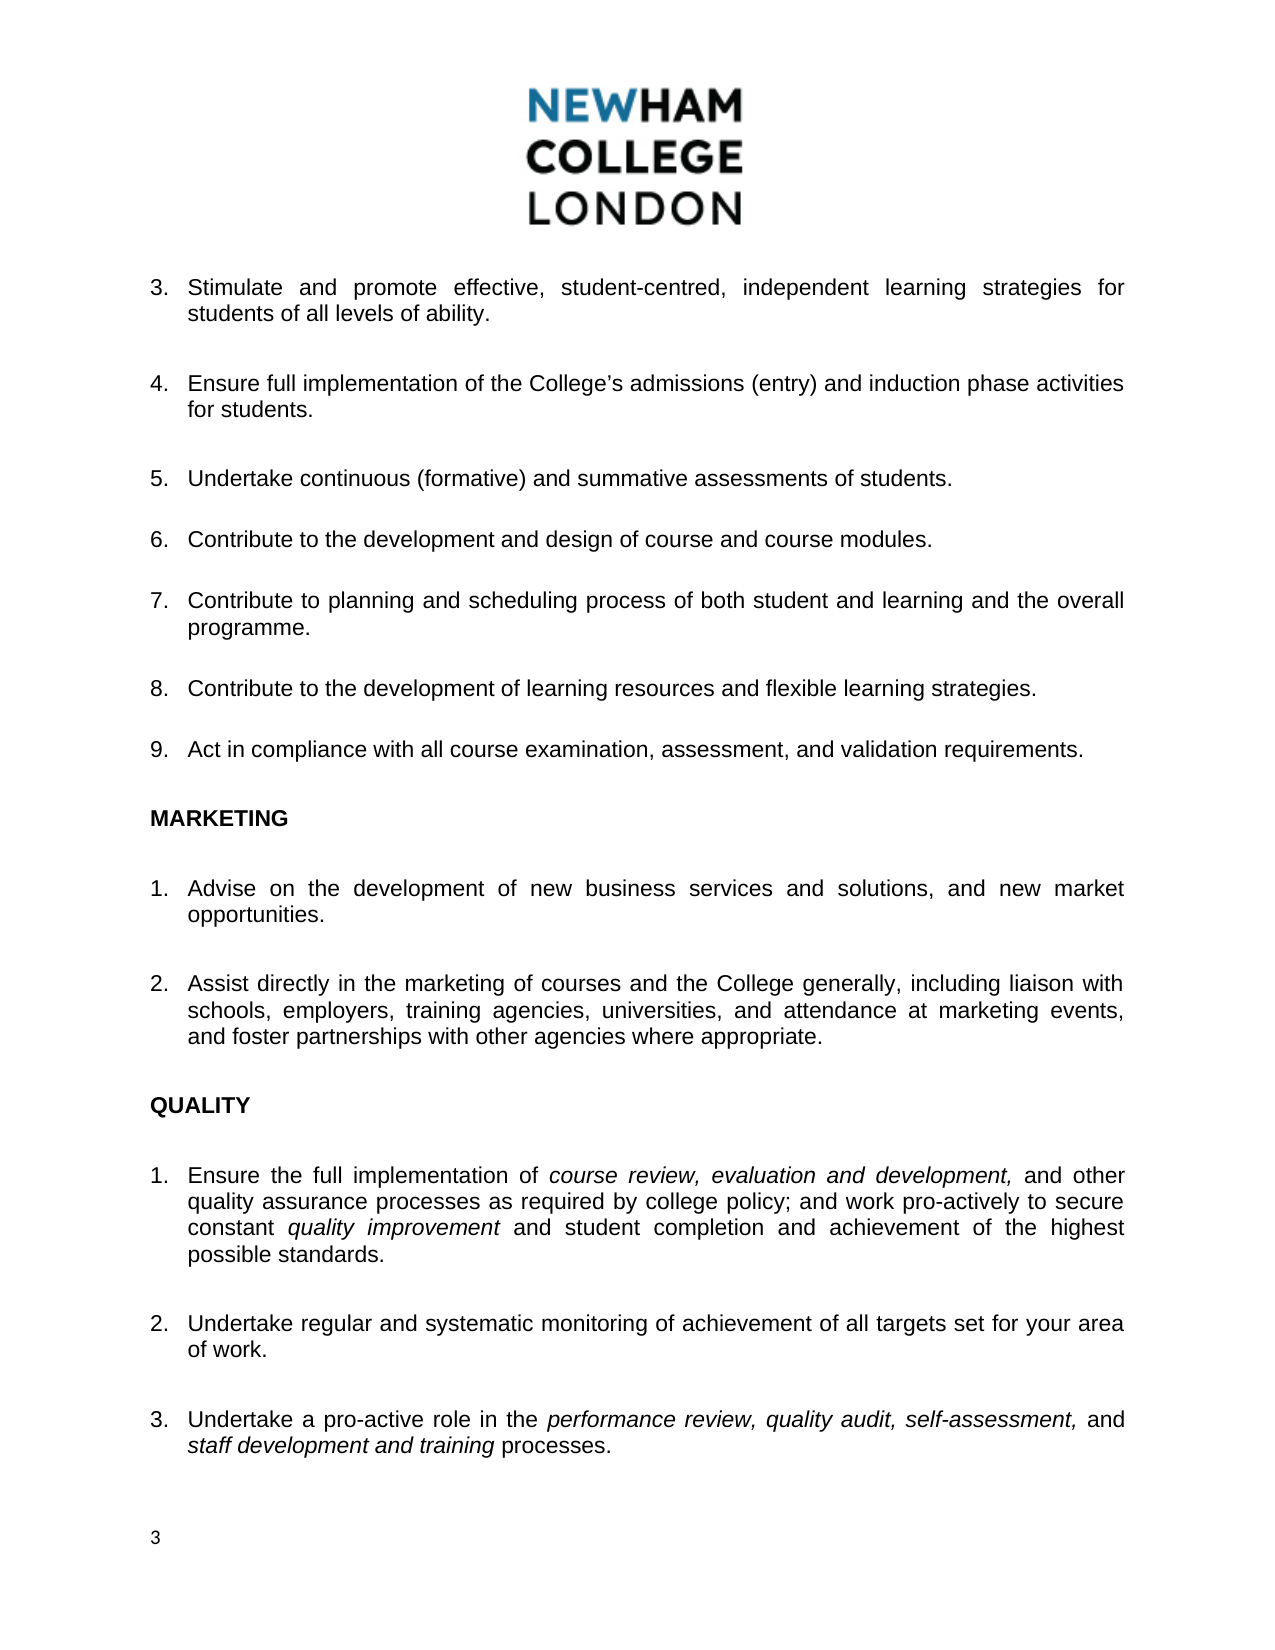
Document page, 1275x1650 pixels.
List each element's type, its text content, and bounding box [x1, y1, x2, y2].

list Undertake regular and systematic monitoring of achievement of all targets set for your area of work. [150, 1310, 1125, 1363]
list Undertake a pro-active role in the performance review, quality audit, self-assessment, and staff development and training processes. [150, 1406, 1125, 1458]
list Contribute to the development of learning resources and flexible learning strategies. [150, 675, 1125, 701]
list Undertake continuous (formative) and summative assessments of students. [150, 465, 1125, 492]
text MARKETING [150, 805, 1125, 831]
list Advise on the development of new business services and solutions, and new market opportunities. [150, 874, 1125, 927]
text QUALITY [150, 1092, 1125, 1119]
list Assist directly in the marketing of courses and the College generally, including liaison with schools, employers, training agencies, universities, and attendance at marketing events, and foster partnerships with other agencies where appropriate. [150, 970, 1125, 1049]
picture [506, 75, 769, 239]
list Contribute to planning and scheduling process of both student and learning and the overall programme. [150, 587, 1125, 640]
list Contribute to the development and design of course and course modules. [150, 526, 1125, 553]
list Ensure full implementation of the College’s admissions (entry) and induction phase activities for students. [150, 369, 1125, 422]
list Act in compliance with all course examination, assessment, and validation requirements. [150, 736, 1125, 762]
list Stimulate and promote effective, student-centred, independent learning strategies for students of all levels of ability. [150, 274, 1125, 326]
list Ensure the full implementation of course review, evaluation and development, and other quality assurance processes as required by college policy; and work pro-actively to secure constant quality improvement and student completion and achievement of the highest possible standards. [150, 1162, 1125, 1267]
